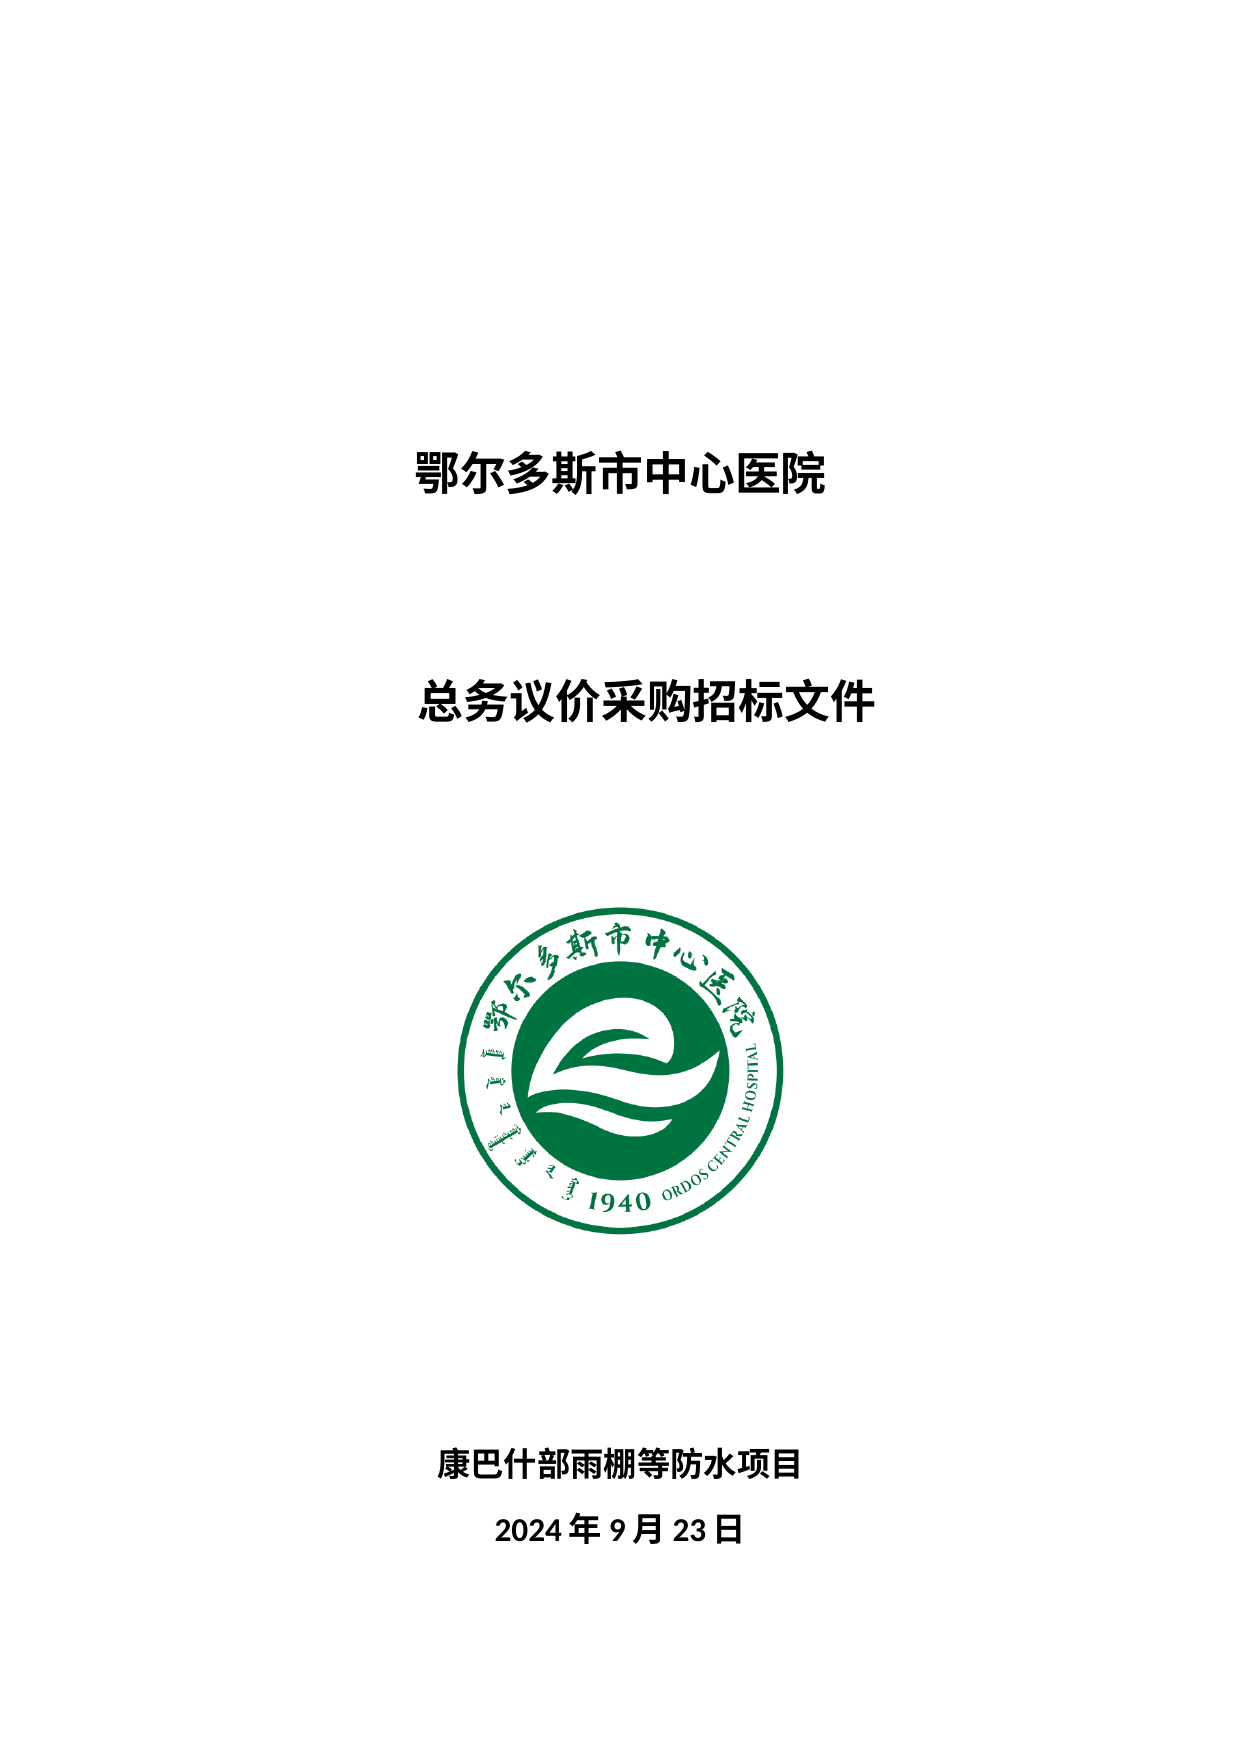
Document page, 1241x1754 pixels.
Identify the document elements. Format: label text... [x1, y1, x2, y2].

list 鄂尔多斯市中心医院 [187, 422, 1053, 519]
list 总务议价采购招标文件 [187, 649, 1053, 747]
list 2024年9月23日 [187, 1494, 1053, 1559]
picture [426, 877, 814, 1265]
list 康巴什部雨棚等防水项目 [187, 1429, 1053, 1494]
